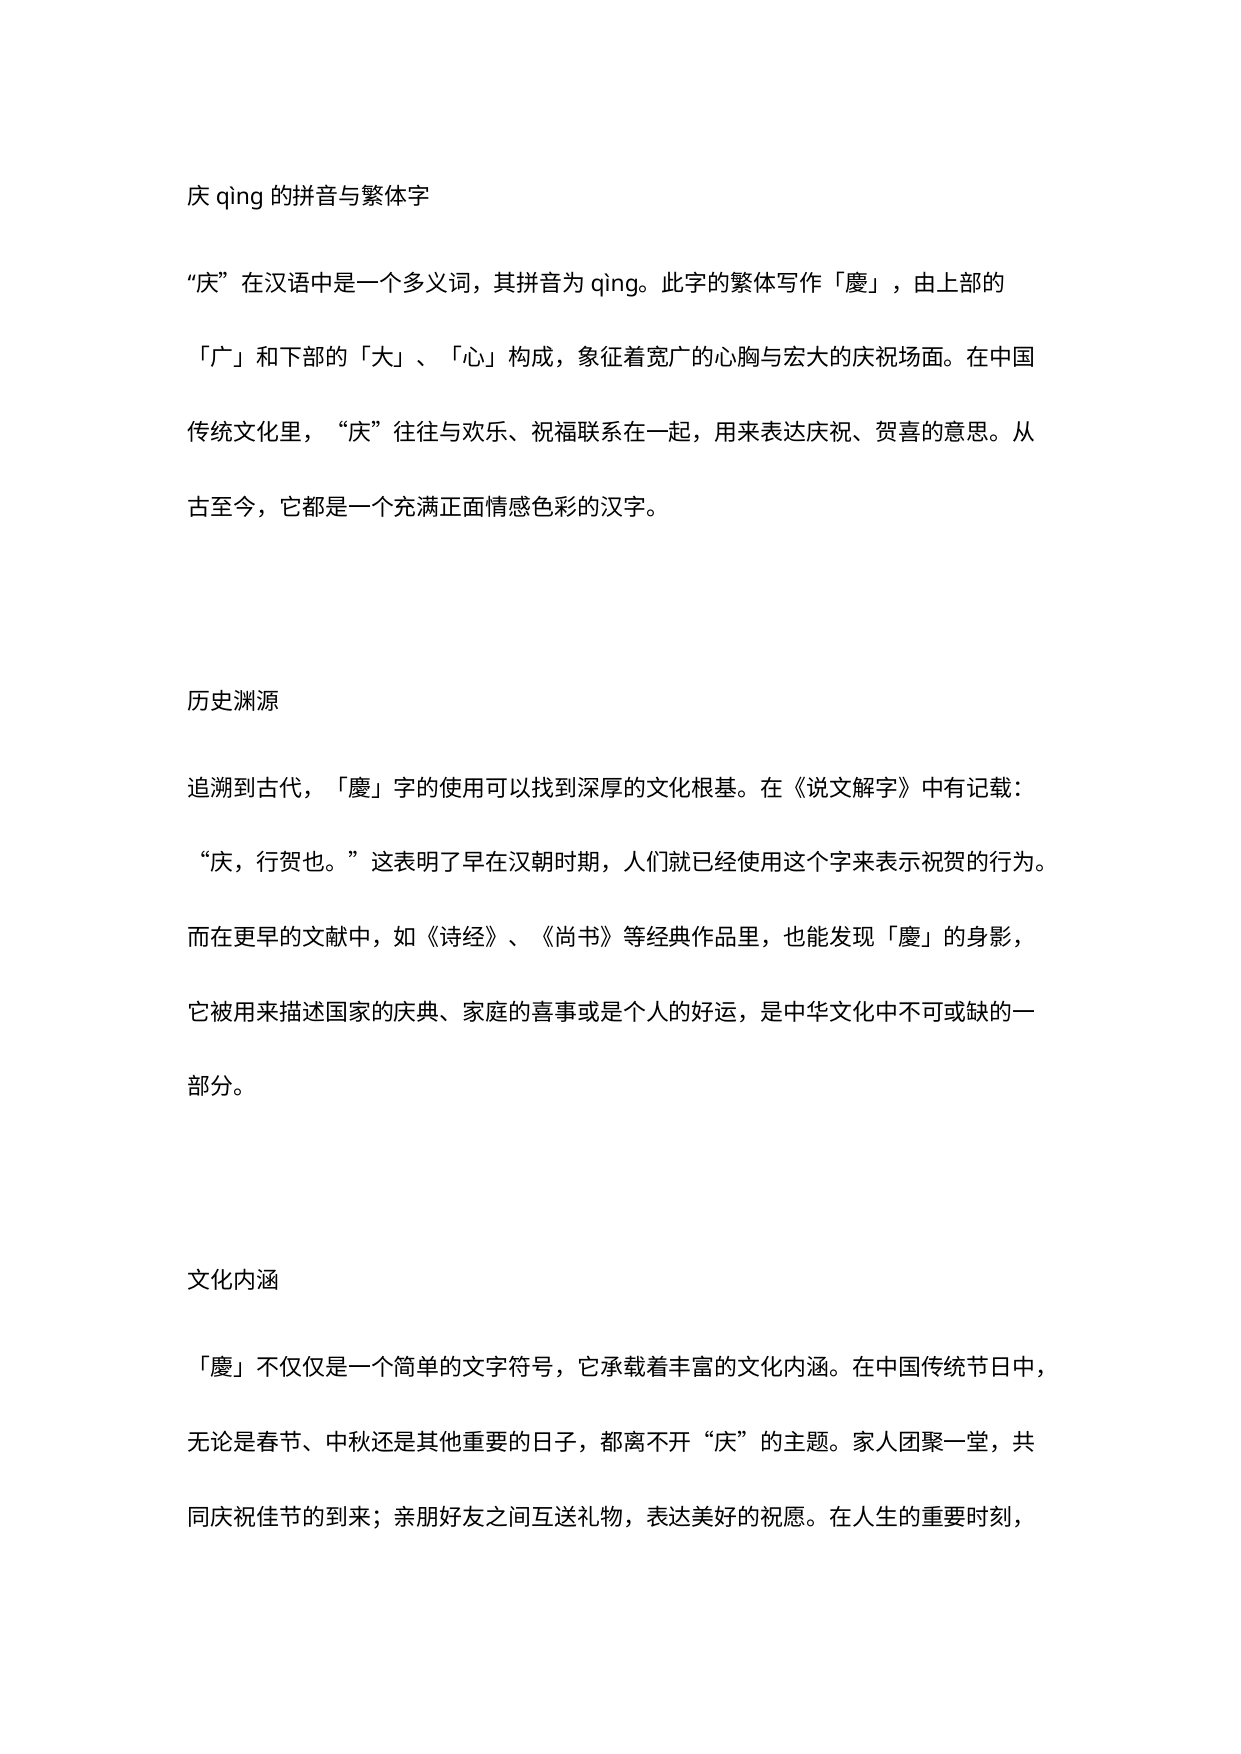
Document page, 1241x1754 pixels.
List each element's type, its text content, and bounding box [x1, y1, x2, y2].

text 庆 qìng 的拼音与繁体字 [187, 162, 1053, 227]
text 文化内涵 [187, 1247, 1053, 1312]
text 追溯到古代，「慶」字的使用可以找到深厚的文化根基。在《说文解字》中有记载：“庆，行贺也。”这表明了早在汉朝时期，人们就已经使用这个字来表示祝贺的行为。而在更早的文献中，如《诗经》、《尚书》等经典作品里，也能发现「慶」的身影，它被用来描述国家的庆典、家庭的喜事或是个人的好运，是中华文化中不可或缺的一部分。 [187, 753, 1053, 1117]
text 历史渊源 [187, 667, 1053, 732]
text “庆”在汉语中是一个多义词，其拼音为 qìng。此字的繁体写作「慶」，由上部的「广」和下部的「大」、「心」构成，象征着宽广的心胸与宏大的庆祝场面。在中国传统文化里，“庆”往往与欢乐、祝福联系在一起，用来表达庆祝、贺喜的意思。从古至今，它都是一个充满正面情感色彩的汉字。 [187, 249, 1053, 538]
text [187, 1333, 1053, 1547]
